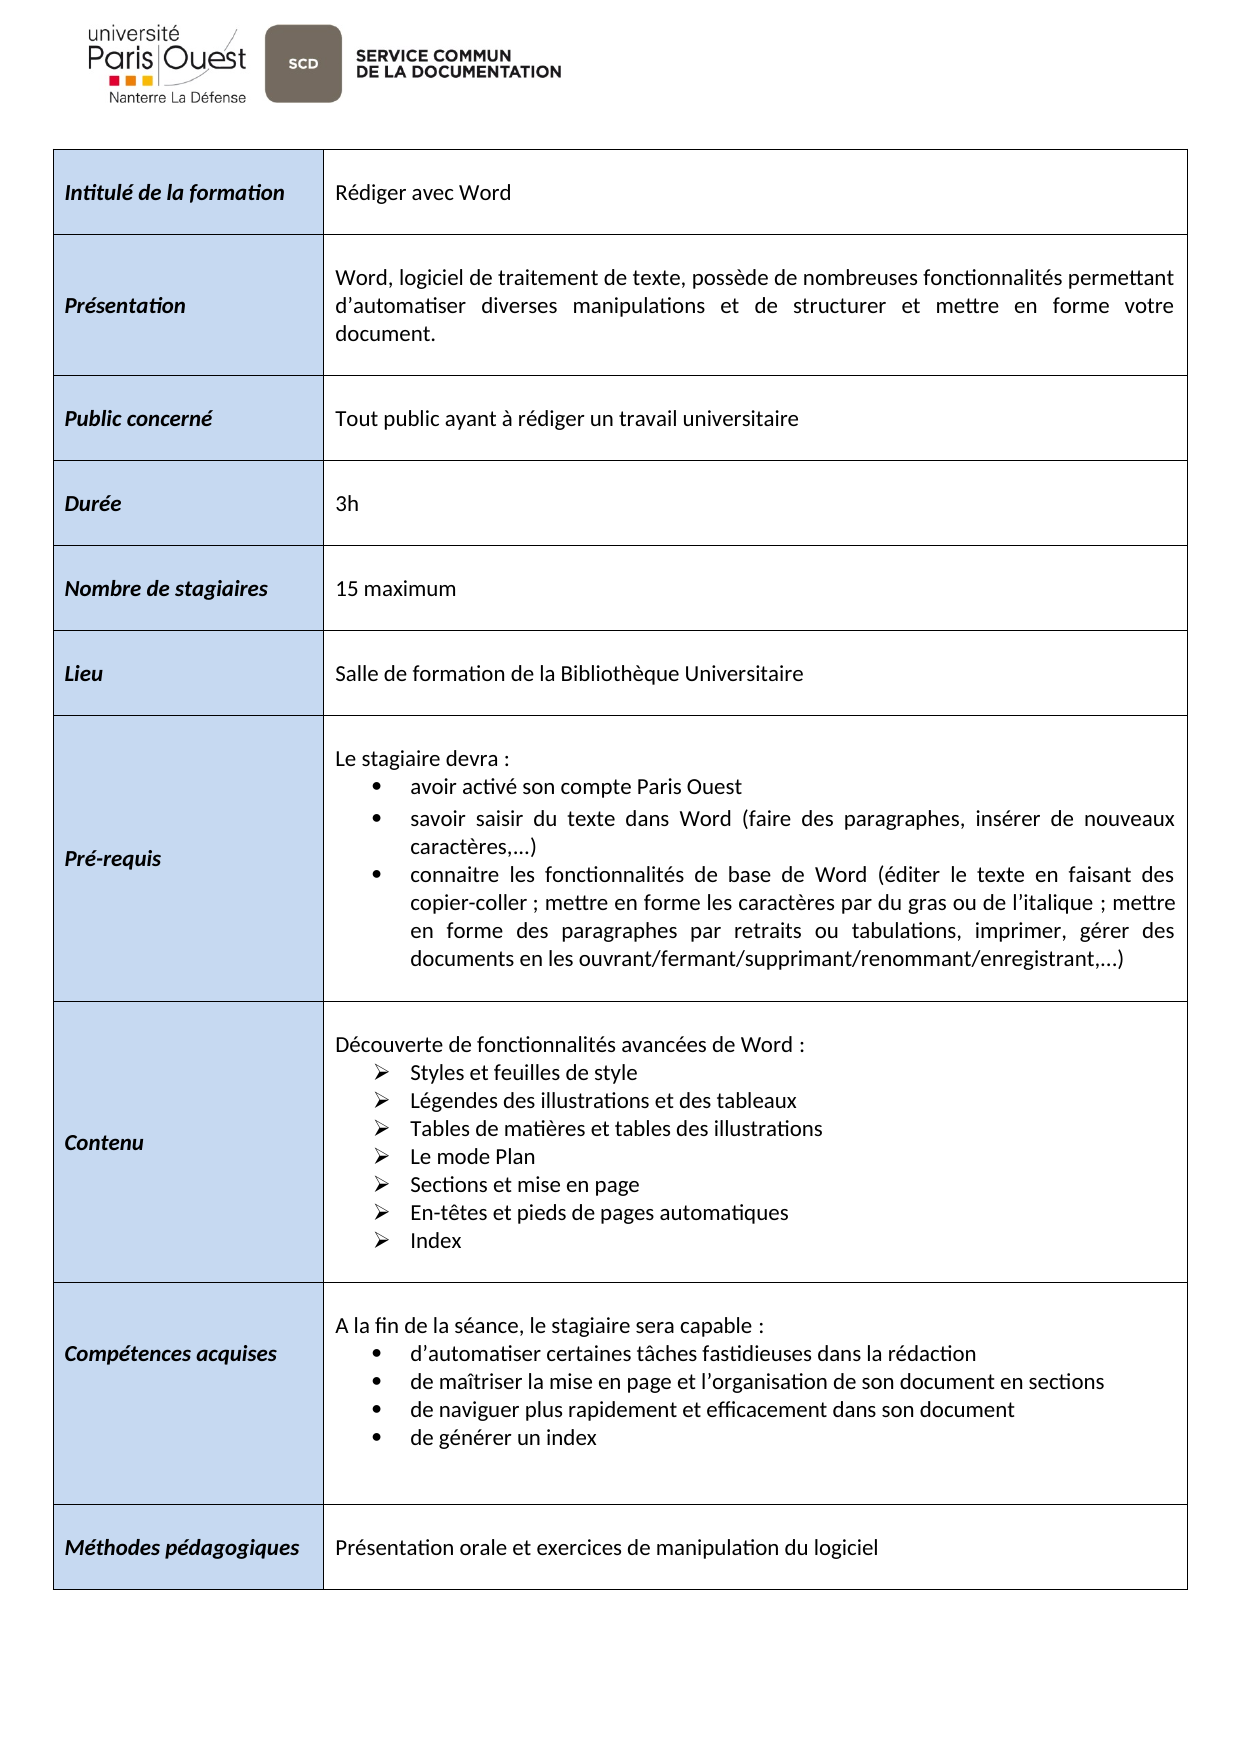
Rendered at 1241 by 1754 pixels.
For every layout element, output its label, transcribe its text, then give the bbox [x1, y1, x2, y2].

table_header Intitulé de la formation [54, 150, 323, 234]
table_cell Présentation [54, 235, 323, 375]
table_cell Pré-requis [54, 716, 323, 1001]
table_cell Lieu [54, 631, 323, 715]
table_cell Méthodes pédagogiques [54, 1505, 323, 1589]
table_cell 15 maximum [324, 546, 1187, 630]
table_cell Présentation orale et exercices de manipulation du logiciel [324, 1505, 1187, 1589]
table_cell Durée [54, 461, 323, 545]
table_cell A la fin de la séance, le stagiaire sera capable : d’automatiser certaines tâches fastidieuses dans la rédaction de maîtriser la mise en page et l’organisation de son document en sections de naviguer plus rapidement et efficacement dans son document de générer un index [324, 1283, 1187, 1504]
table_cell Nombre de stagiaires [54, 546, 323, 630]
table_cell 3h [324, 461, 1187, 545]
table_cell Contenu [54, 1002, 323, 1282]
table_cell Word, logiciel de traitement de texte, possède de nombreuses fonctionnalités permettant d’automatiser diverses manipulations et de structurer et mettre en forme votre document. [324, 235, 1187, 375]
table_cell Découverte de fonctionnalités avancées de Word : Styles et feuilles de style Légendes des illustrations et des tableaux Tables de matières et tables des illustrations Le mode Plan Sections et mise en page En-têtes et pieds de pages automatiques Index [324, 1002, 1187, 1282]
table_cell Salle de formation de la Bibliothèque Universitaire [324, 631, 1187, 715]
table_header Rédiger avec Word [324, 150, 1187, 234]
table_cell Tout public ayant à rédiger un travail universitaire [324, 376, 1187, 460]
table_cell Compétences acquises [54, 1283, 323, 1504]
table_cell Public concerné [54, 376, 323, 460]
picture [88, 24, 561, 103]
table_cell Le stagiaire devra : avoir activé son compte Paris Ouest savoir saisir du texte dans Word (faire des paragraphes, insérer de nouveaux caractères,...) connaitre les fonctionnalités de base de Word (éditer le texte en faisant des copier-coller ; mettre en forme les caractères par du gras ou de l’italique ; mettre en forme des paragraphes par retraits ou tabulations, imprimer, gérer des documents en les ouvrant/fermant/supprimant/renommant/enregistrant,...) [324, 716, 1187, 1001]
